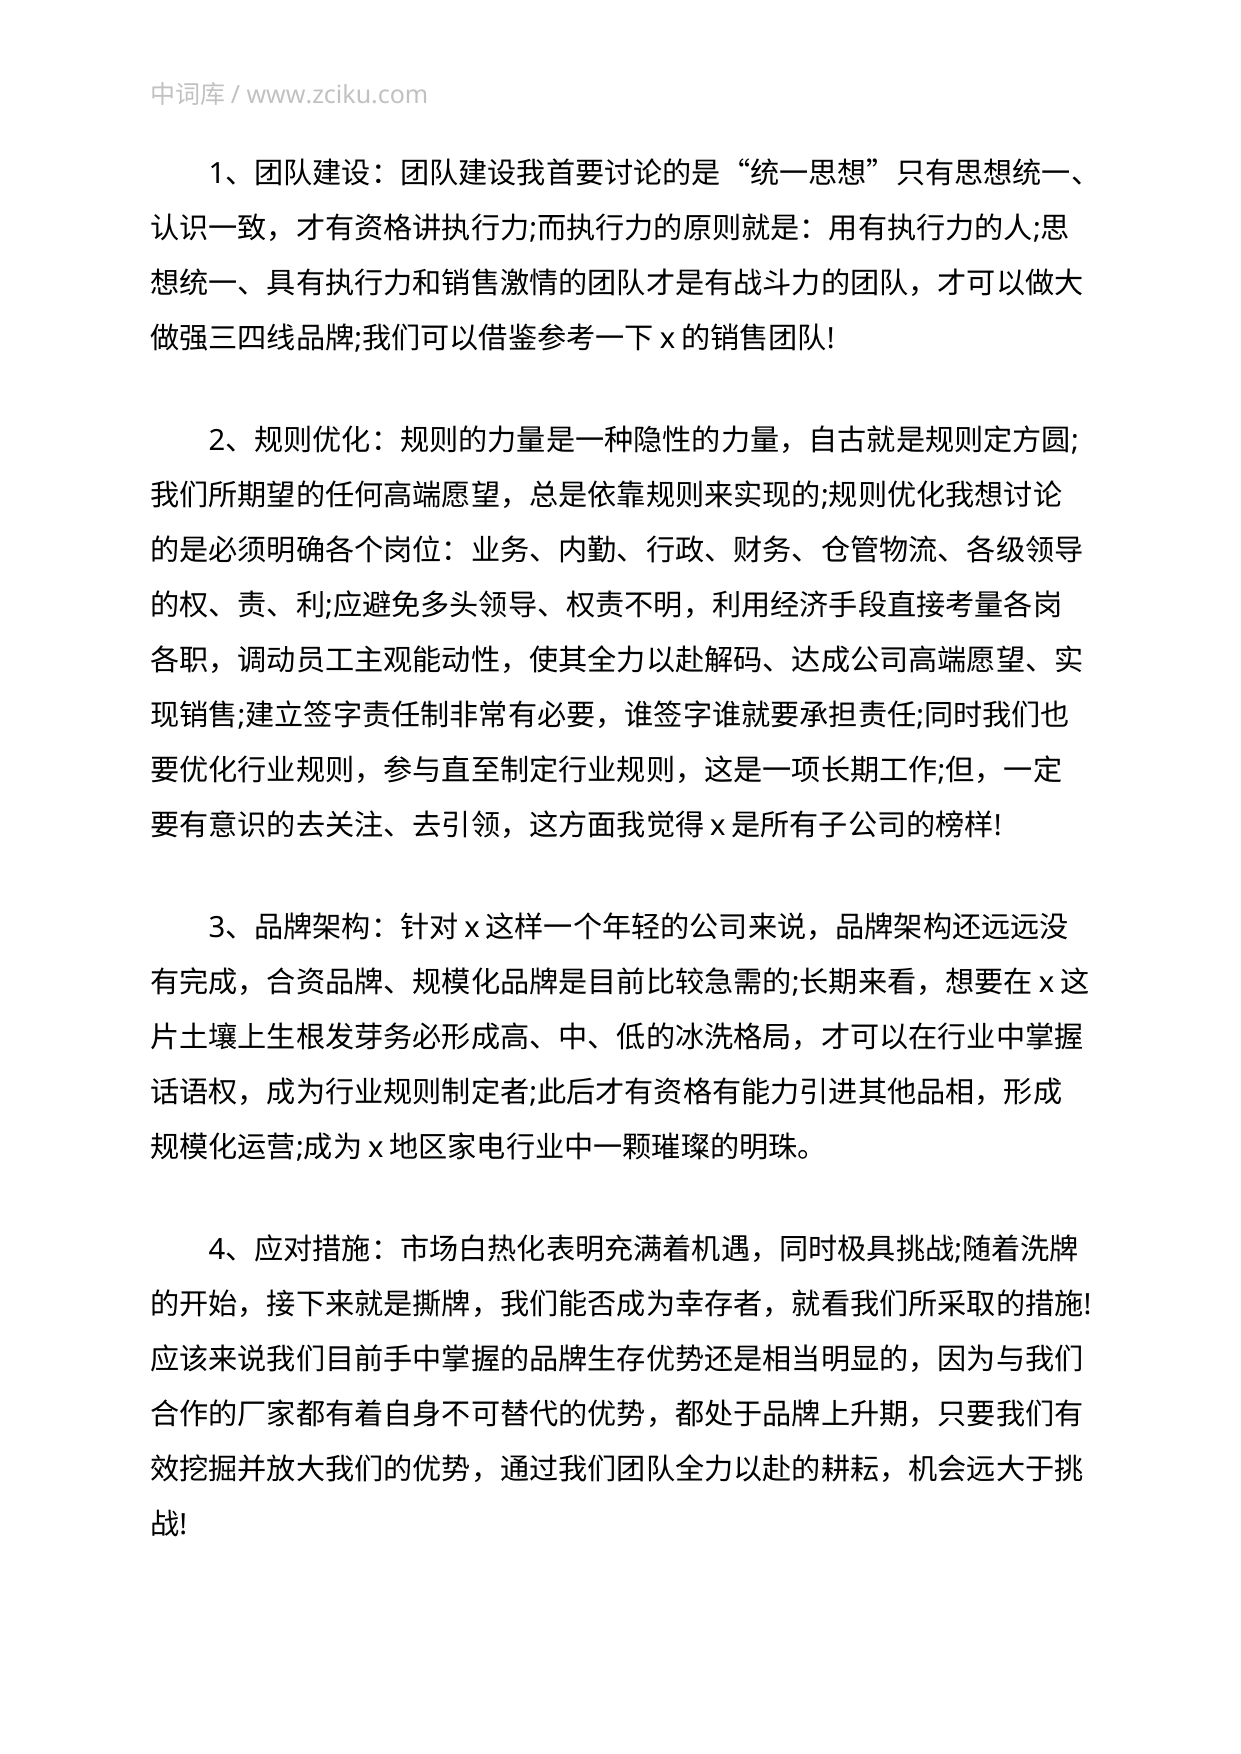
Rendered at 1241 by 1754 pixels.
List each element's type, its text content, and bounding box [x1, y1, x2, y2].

text 3、品牌架构：针对x这样一个年轻的公司来说，品牌架构还远远没有完成，合资品牌、规模化品牌是目前比较急需的;长期来看，想要在x这片土壤上生根发芽务必形成高、中、低的冰洗格局，才可以在行业中掌握话语权，成为行业规则制定者;此后才有资格有能力引进其他品相，形成规模化运营;成为x地区家电行业中一颗璀璨的明珠。 [150, 904, 1090, 1166]
text 1、团队建设：团队建设我首要讨论的是“统一思想”只有思想统一、认识一致，才有资格讲执行力;而执行力的原则就是：用有执行力的人;思想统一、具有执行力和销售激情的团队才是有战斗力的团队，才可以做大做强三四线品牌;我们可以借鉴参考一下x的销售团队! [150, 150, 1090, 357]
text 2、规则优化：规则的力量是一种隐性的力量，自古就是规则定方圆;我们所期望的任何高端愿望，总是依靠规则来实现的;规则优化我想讨论的是必须明确各个岗位：业务、内勤、行政、财务、仓管物流、各级领导的权、责、利;应避免多头领导、权责不明，利用经济手段直接考量各岗各职，调动员工主观能动性，使其全力以赴解码、达成公司高端愿望、实现销售;建立签字责任制非常有必要，谁签字谁就要承担责任;同时我们也要优化行业规则，参与直至制定行业规则，这是一项长期工作;但，一定要有意识的去关注、去引领，这方面我觉得x是所有子公司的榜样! [150, 417, 1090, 844]
text 4、应对措施：市场白热化表明充满着机遇，同时极具挑战;随着洗牌的开始，接下来就是撕牌，我们能否成为幸存者，就看我们所采取的措施!应该来说我们目前手中掌握的品牌生存优势还是相当明显的，因为与我们合作的厂家都有着自身不可替代的优势，都处于品牌上升期，只要我们有效挖掘并放大我们的优势，通过我们团队全力以赴的耕耘，机会远大于挑战! [150, 1226, 1090, 1543]
